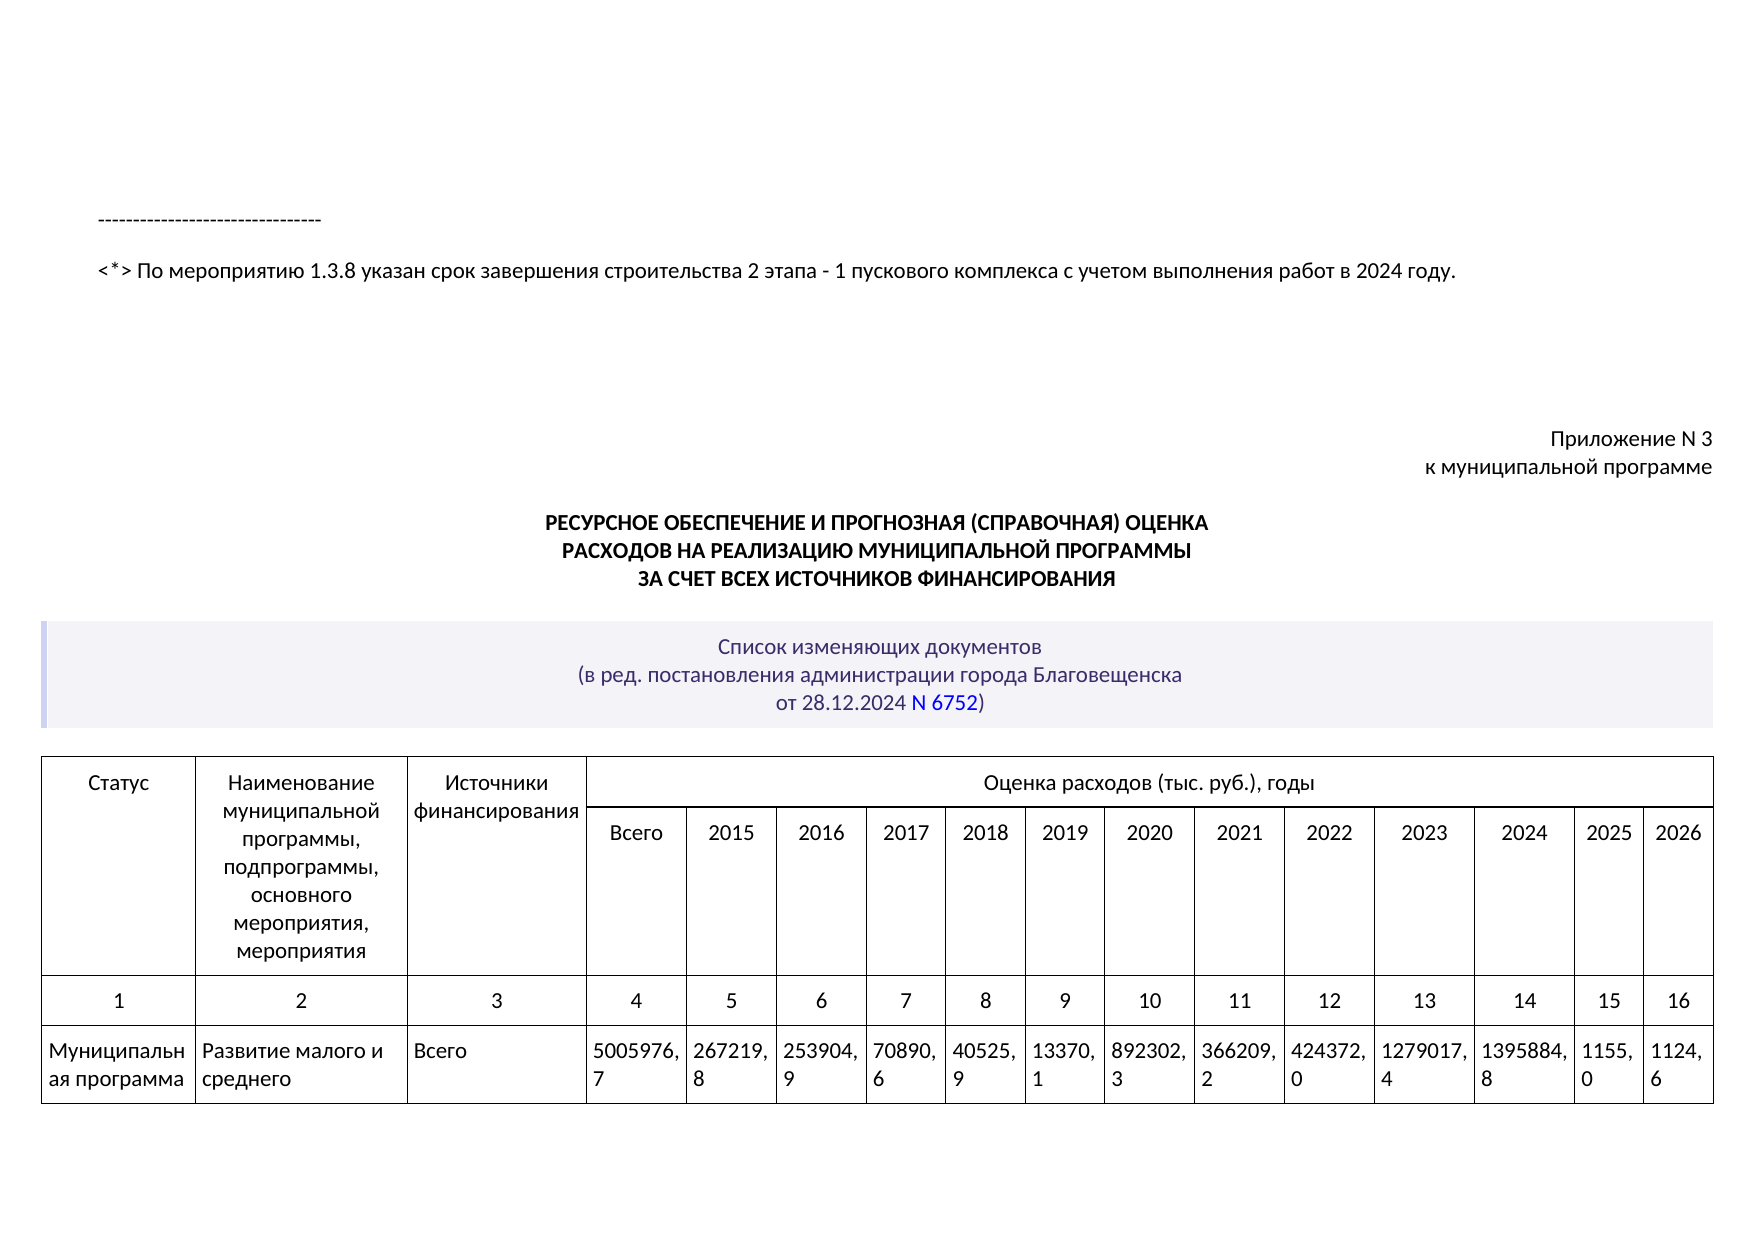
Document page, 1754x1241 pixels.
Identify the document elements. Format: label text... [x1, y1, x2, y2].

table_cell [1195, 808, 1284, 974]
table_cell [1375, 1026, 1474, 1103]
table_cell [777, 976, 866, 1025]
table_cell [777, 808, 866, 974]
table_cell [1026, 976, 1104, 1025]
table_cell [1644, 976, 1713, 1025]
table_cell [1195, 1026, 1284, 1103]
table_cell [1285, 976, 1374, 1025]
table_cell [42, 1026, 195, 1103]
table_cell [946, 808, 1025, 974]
title ЗА СЧЕТ ВСЕХ ИСТОЧНИКОВ ФИНАНСИРОВАНИЯ [41, 564, 1713, 592]
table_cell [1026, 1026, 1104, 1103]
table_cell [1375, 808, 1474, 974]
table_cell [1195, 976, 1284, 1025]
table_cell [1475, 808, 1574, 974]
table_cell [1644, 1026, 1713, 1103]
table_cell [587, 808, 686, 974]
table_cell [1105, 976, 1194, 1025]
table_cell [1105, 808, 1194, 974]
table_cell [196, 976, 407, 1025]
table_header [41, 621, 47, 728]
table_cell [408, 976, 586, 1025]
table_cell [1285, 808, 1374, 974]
text -------------------------------- [41, 205, 1713, 233]
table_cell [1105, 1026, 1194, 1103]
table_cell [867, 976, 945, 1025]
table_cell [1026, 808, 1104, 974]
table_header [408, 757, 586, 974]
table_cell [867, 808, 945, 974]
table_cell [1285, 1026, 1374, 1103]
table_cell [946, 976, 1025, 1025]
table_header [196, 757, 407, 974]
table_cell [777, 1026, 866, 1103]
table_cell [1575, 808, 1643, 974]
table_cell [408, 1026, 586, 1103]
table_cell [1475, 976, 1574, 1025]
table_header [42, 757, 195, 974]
text Приложение N 3 [41, 424, 1713, 452]
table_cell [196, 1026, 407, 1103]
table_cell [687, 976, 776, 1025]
text к муниципальной программе [41, 452, 1713, 480]
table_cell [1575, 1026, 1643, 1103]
text <*> По мероприятию 1.3.8 указан срок завершения строительства 2 этапа - 1 пускового комплекса с учетом выполнения работ в 2024 году. [41, 256, 1713, 284]
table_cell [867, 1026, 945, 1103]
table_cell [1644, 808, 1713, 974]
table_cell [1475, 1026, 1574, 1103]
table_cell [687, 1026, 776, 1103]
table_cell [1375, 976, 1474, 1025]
title РЕСУРСНОЕ ОБЕСПЕЧЕНИЕ И ПРОГНОЗНАЯ (СПРАВОЧНАЯ) ОЦЕНКА [41, 508, 1713, 536]
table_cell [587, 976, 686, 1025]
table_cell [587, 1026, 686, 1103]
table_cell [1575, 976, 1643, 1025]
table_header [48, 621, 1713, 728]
title РАСХОДОВ НА РЕАЛИЗАЦИЮ МУНИЦИПАЛЬНОЙ ПРОГРАММЫ [41, 536, 1713, 564]
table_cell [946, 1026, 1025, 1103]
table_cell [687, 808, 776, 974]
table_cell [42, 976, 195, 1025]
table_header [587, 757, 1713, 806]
